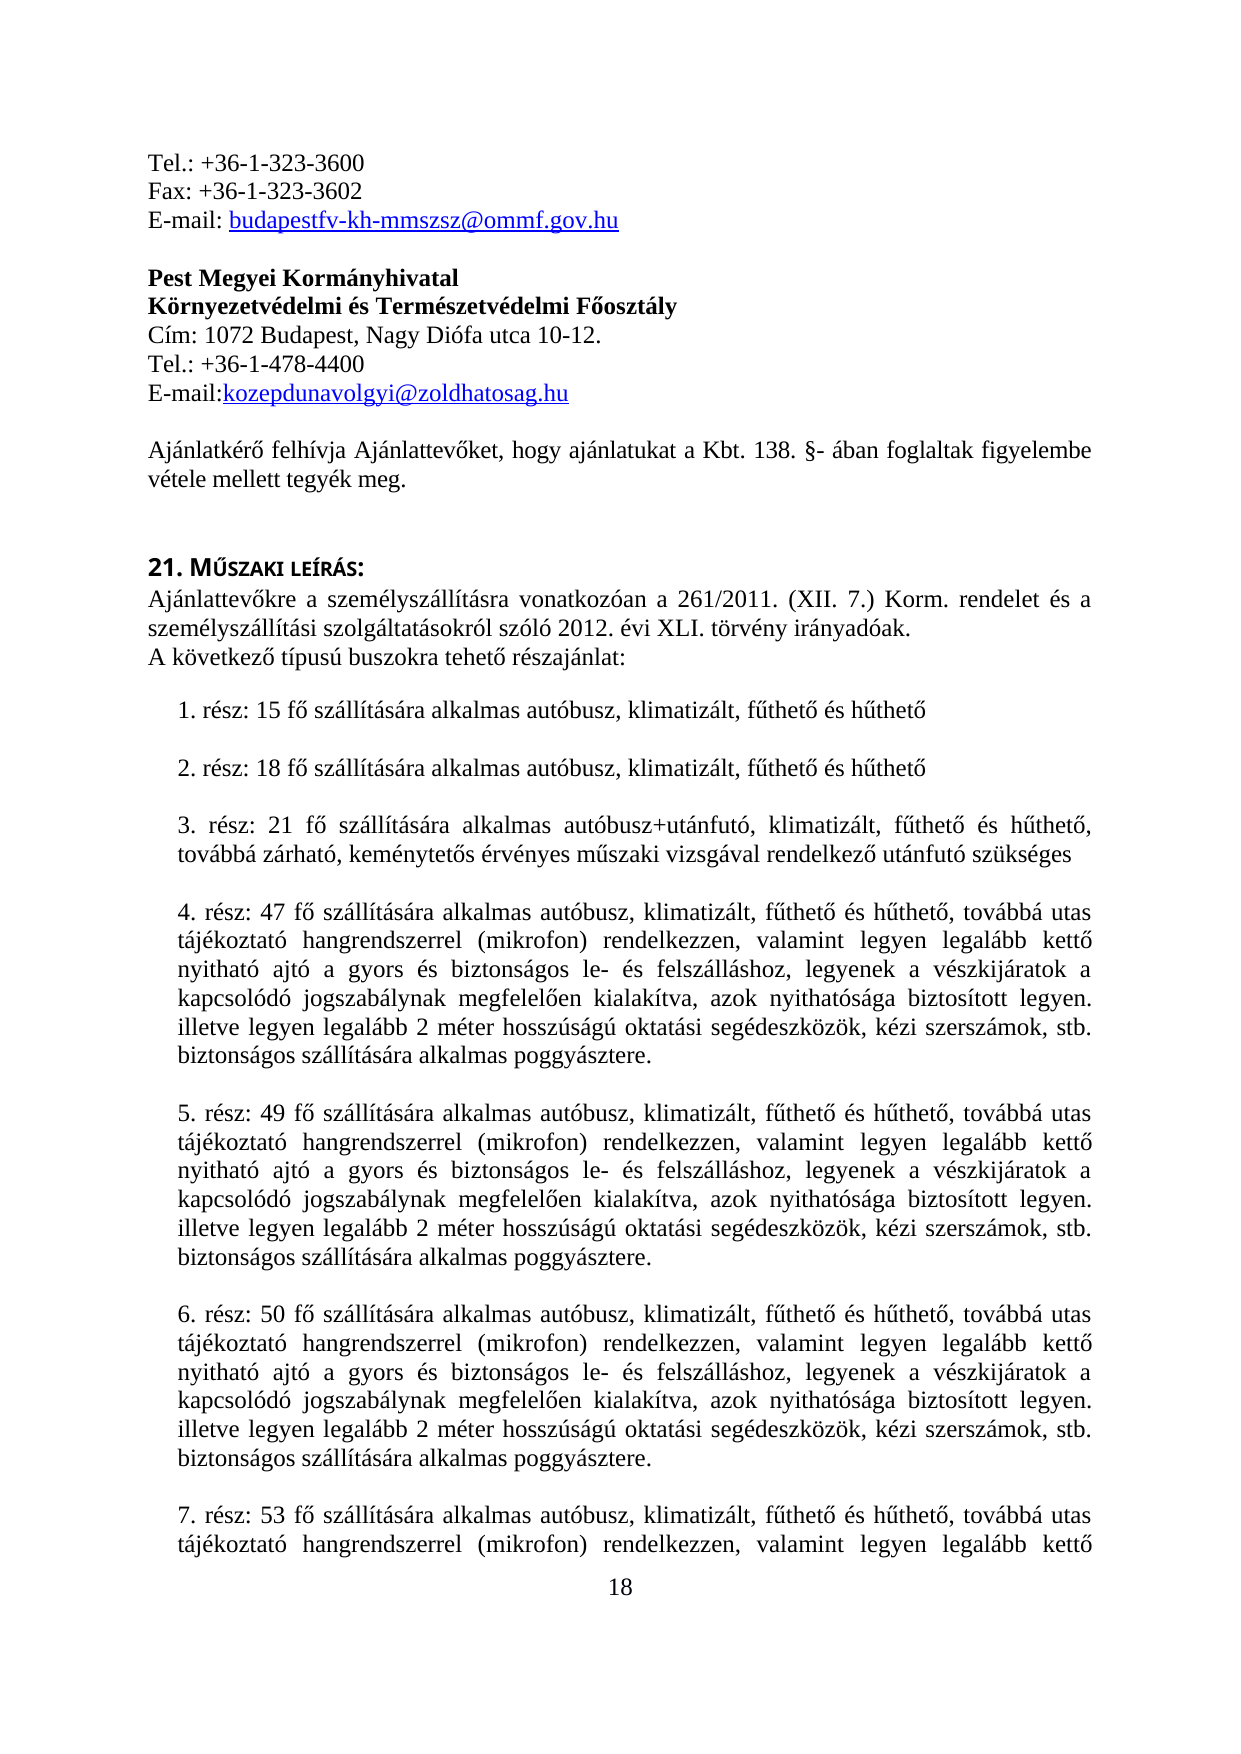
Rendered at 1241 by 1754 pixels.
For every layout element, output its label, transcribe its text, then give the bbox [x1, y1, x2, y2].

text Tel.: +36-1-478-4400 [148, 349, 1093, 378]
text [177, 1501, 1093, 1558]
text 6. rész: 50 fő szállítására alkalmas autóbusz, klimatizált, fűthető és hűthető, továbbá utas tájékoztató hangrendszerrel (mikrofon) rendelkezzen, valamint legyen legalább kettő nyitható ajtó a gyors és biztonságos le- és felszálláshoz, legyenek a vészkijáratok a kapcsolódó jogszabálynak megfelelően kialakítva, azok nyithatósága biztosított legyen. illetve legyen legalább 2 méter hosszúságú oktatási segédeszközök, kézi szerszámok, stb. biztonságos szállítására alkalmas poggyásztere. [177, 1299, 1093, 1472]
text Ajánlatkérő felhívja Ajánlattevőket, hogy ajánlatukat a Kbt. 138. §- ában foglaltak figyelembe vétele mellett tegyék meg. [148, 435, 1093, 493]
text 1. rész: 15 fő szállítására alkalmas autóbusz, klimatizált, fűthető és hűthető [177, 696, 1093, 724]
text Cím: 1072 Budapest, Nagy Diófa utca 10-12. [148, 320, 1093, 349]
text Tel.: +36-1-323-3600 [148, 148, 1093, 176]
text Pest Megyei Kormányhivatal [148, 263, 1093, 291]
text Ajánlattevőkre a személyszállításra vonatkozóan a 261/2011. (XII. 7.) Korm. rendelet és a személyszállítási szolgáltatásokról szóló 2012. évi XLI. törvény irányadóak. [148, 584, 1093, 642]
text A következő típusú buszokra tehető részajánlat: [148, 642, 1093, 670]
text 4. rész: 47 fő szállítására alkalmas autóbusz, klimatizált, fűthető és hűthető, továbbá utas tájékoztató hangrendszerrel (mikrofon) rendelkezzen, valamint legyen legalább kettő nyitható ajtó a gyors és biztonságos le- és felszálláshoz, legyenek a vészkijáratok a kapcsolódó jogszabálynak megfelelően kialakítva, azok nyithatósága biztosított legyen. illetve legyen legalább 2 méter hosszúságú oktatási segédeszközök, kézi szerszámok, stb. biztonságos szállítására alkalmas poggyásztere. [177, 897, 1093, 1069]
text 5. rész: 49 fő szállítására alkalmas autóbusz, klimatizált, fűthető és hűthető, továbbá utas tájékoztató hangrendszerrel (mikrofon) rendelkezzen, valamint legyen legalább kettő nyitható ajtó a gyors és biztonságos le- és felszálláshoz, legyenek a vészkijáratok a kapcsolódó jogszabálynak megfelelően kialakítva, azok nyithatósága biztosított legyen. illetve legyen legalább 2 méter hosszúságú oktatási segédeszközök, kézi szerszámok, stb. biztonságos szállítására alkalmas poggyásztere. [177, 1098, 1093, 1271]
text Környezetvédelmi és Természetvédelmi Főosztály [148, 291, 1093, 320]
text 3. rész: 21 fő szállítására alkalmas autóbusz+utánfutó, klimatizált, fűthető és hűthető, továbbá zárható, keménytetős érvényes műszaki vizsgával rendelkező utánfutó szükséges [177, 811, 1093, 868]
text 21. Műszaki leírás: [148, 550, 1093, 584]
text E-mail:kozepdunavolgyi@zoldhatosag.hu [148, 378, 1093, 406]
text Fax: +36-1-323-3602 [148, 176, 1093, 205]
text E-mail: budapestfv-kh-mmszsz@ommf.gov.hu [148, 205, 1093, 234]
text 2. rész: 18 fő szállítására alkalmas autóbusz, klimatizált, fűthető és hűthető [177, 753, 1093, 782]
